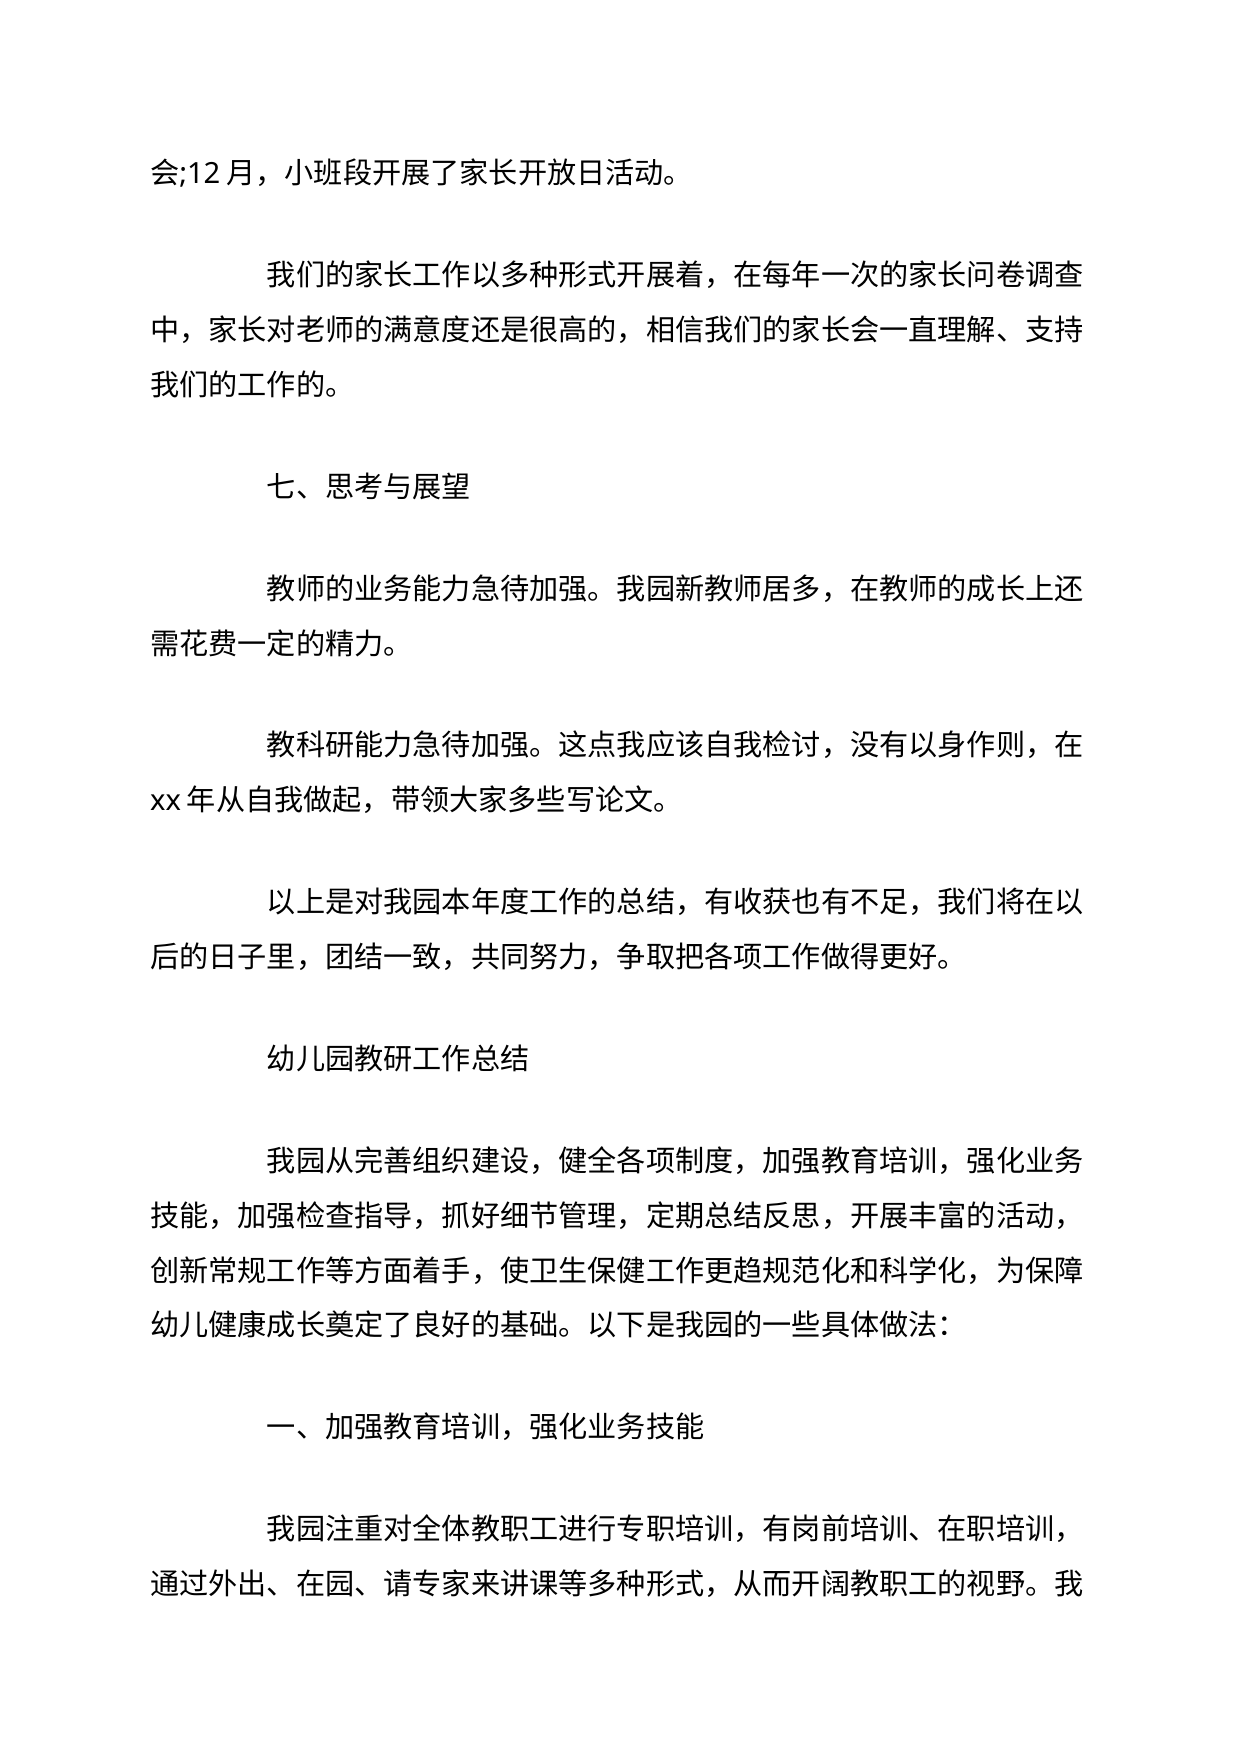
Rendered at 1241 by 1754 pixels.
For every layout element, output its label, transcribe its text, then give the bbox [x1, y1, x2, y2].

text 我园从完善组织建设，健全各项制度，加强教育培训，强化业务技能，加强检查指导，抓好细节管理，定期总结反思，开展丰富的活动，创新常规工作等方面着手，使卫生保健工作更趋规范化和科学化，为保障幼儿健康成长奠定了良好的基础。以下是我园的一些具体做法： [150, 1137, 1090, 1344]
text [150, 1506, 1090, 1603]
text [150, 150, 1090, 192]
text 一、加强教育培训，强化业务技能 [150, 1404, 1090, 1446]
text 我们的家长工作以多种形式开展着，在每年一次的家长问卷调查中，家长对老师的满意度还是很高的，相信我们的家长会一直理解、支持我们的工作的。 [150, 252, 1090, 404]
text 教科研能力急待加强。这点我应该自我检讨，没有以身作则，在xx年从自我做起，带领大家多些写论文。 [150, 722, 1090, 819]
text 以上是对我园本年度工作的总结，有收获也有不足，我们将在以后的日子里，团结一致，共同努力，争取把各项工作做得更好。 [150, 879, 1090, 976]
text 教师的业务能力急待加强。我园新教师居多，在教师的成长上还需花费一定的精力。 [150, 565, 1090, 662]
text 七、思考与展望 [150, 463, 1090, 506]
text 幼儿园教研工作总结 [150, 1036, 1090, 1078]
